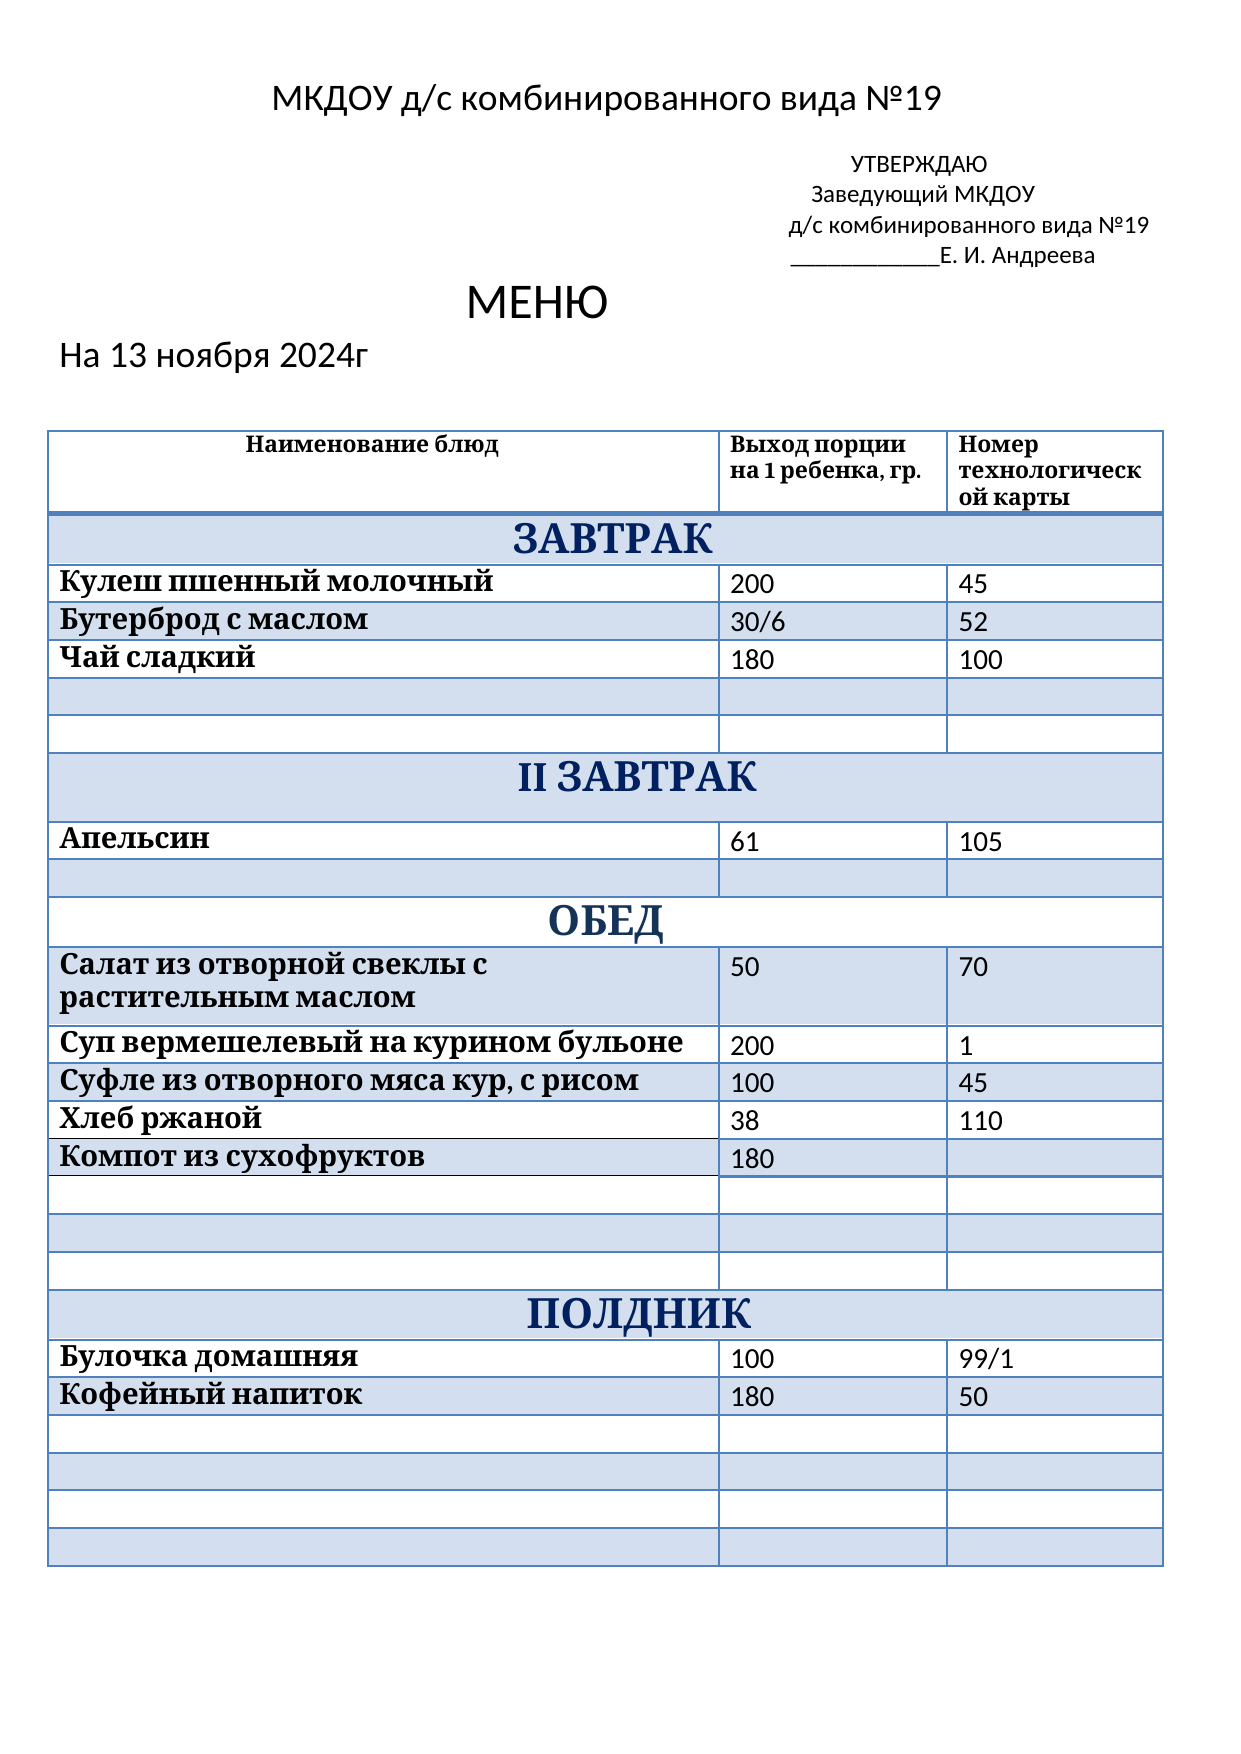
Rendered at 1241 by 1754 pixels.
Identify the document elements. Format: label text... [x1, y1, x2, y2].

table_cell [720, 679, 946, 714]
table_cell Булочка домашняя [49, 1341, 718, 1376]
table_cell 180 [720, 1140, 946, 1175]
table_cell [948, 1140, 1162, 1175]
table_cell 180 [720, 1378, 946, 1414]
table_cell [49, 1491, 718, 1527]
table_cell [948, 679, 1162, 714]
table_cell [948, 860, 1162, 896]
table_header Наименование блюд [49, 432, 718, 511]
table_cell [720, 1215, 946, 1251]
table_cell 50 [720, 948, 946, 1024]
table_cell [948, 1416, 1162, 1452]
table_cell [720, 716, 946, 752]
table_cell [720, 1491, 946, 1527]
table_cell 180 [720, 641, 946, 677]
table_cell [720, 1529, 946, 1565]
table_cell Суфле из отворного мяса кур, с рисом [49, 1064, 718, 1100]
table_cell Хлеб ржаной [49, 1102, 718, 1138]
table_cell [948, 1491, 1162, 1527]
table_cell Апельсин [49, 823, 718, 858]
table_cell Чай сладкий [49, 641, 718, 677]
table_cell Кулеш пшенный молочный [49, 566, 718, 601]
table_cell [948, 1215, 1162, 1251]
table_cell [49, 1215, 718, 1251]
table_cell 50 [948, 1378, 1162, 1414]
table_cell 30/6 [720, 603, 946, 639]
text МКДОУ д/с комбинированного вида №19 [59, 74, 1152, 120]
table_cell Компот из сухофруктов [49, 1139, 718, 1175]
table_cell II ЗАВТРАК [49, 754, 1162, 821]
table_cell Салат из отворной свеклы с растительным маслом [49, 948, 718, 1024]
table_cell 110 [948, 1102, 1162, 1138]
table_cell 38 [720, 1102, 946, 1138]
table_cell 105 [948, 823, 1162, 858]
table_cell [49, 1253, 718, 1288]
text УТВЕРЖДАЮ [59, 148, 1152, 178]
table_cell [720, 1416, 946, 1452]
table_cell ОБЕД [49, 898, 1162, 946]
table_header Номер технологической карты [948, 432, 1162, 511]
table_cell [720, 1253, 946, 1288]
table_cell Бутерброд с маслом [49, 603, 718, 639]
table_cell [948, 1253, 1162, 1288]
text На 13 ноября 2024г [59, 331, 1152, 377]
table_cell [948, 716, 1162, 752]
table_cell 100 [720, 1064, 946, 1100]
text д/с комбинированного вида №19 [59, 209, 1152, 239]
table_cell [948, 1178, 1162, 1213]
table_cell 100 [720, 1341, 946, 1376]
table_cell [948, 1529, 1162, 1565]
table_cell [49, 716, 718, 752]
table_cell [49, 679, 718, 714]
table_cell 200 [720, 1027, 946, 1062]
table_header Выход порции на 1 ребенка, гр. [720, 432, 946, 511]
text МЕНЮ [59, 270, 1152, 331]
table_cell [49, 860, 718, 896]
table_cell [948, 1454, 1162, 1489]
table_cell 70 [948, 948, 1162, 1024]
table_cell ЗАВТРАК [49, 516, 1162, 563]
table_cell [49, 1454, 718, 1489]
table_cell 45 [948, 566, 1162, 601]
table_cell [720, 1454, 946, 1489]
table_cell [49, 1529, 718, 1565]
table_cell 100 [948, 641, 1162, 677]
table_cell [720, 860, 946, 896]
table_cell 61 [720, 823, 946, 858]
table_cell [720, 1178, 946, 1213]
table_cell [49, 1176, 718, 1213]
text ____________Е. И. Андреева [59, 239, 1152, 270]
table_cell Кофейный напиток [49, 1378, 718, 1414]
table_cell 200 [720, 566, 946, 601]
table_cell 99/1 [948, 1341, 1162, 1376]
text Заведующий МКДОУ [59, 178, 1152, 209]
table_cell 1 [948, 1027, 1162, 1062]
table_cell Суп вермешелевый на курином бульоне [49, 1027, 718, 1062]
table_cell 52 [948, 603, 1162, 639]
table_cell ПОЛДНИК [49, 1291, 1162, 1338]
table_cell [49, 1416, 718, 1452]
table_cell 45 [948, 1064, 1162, 1100]
